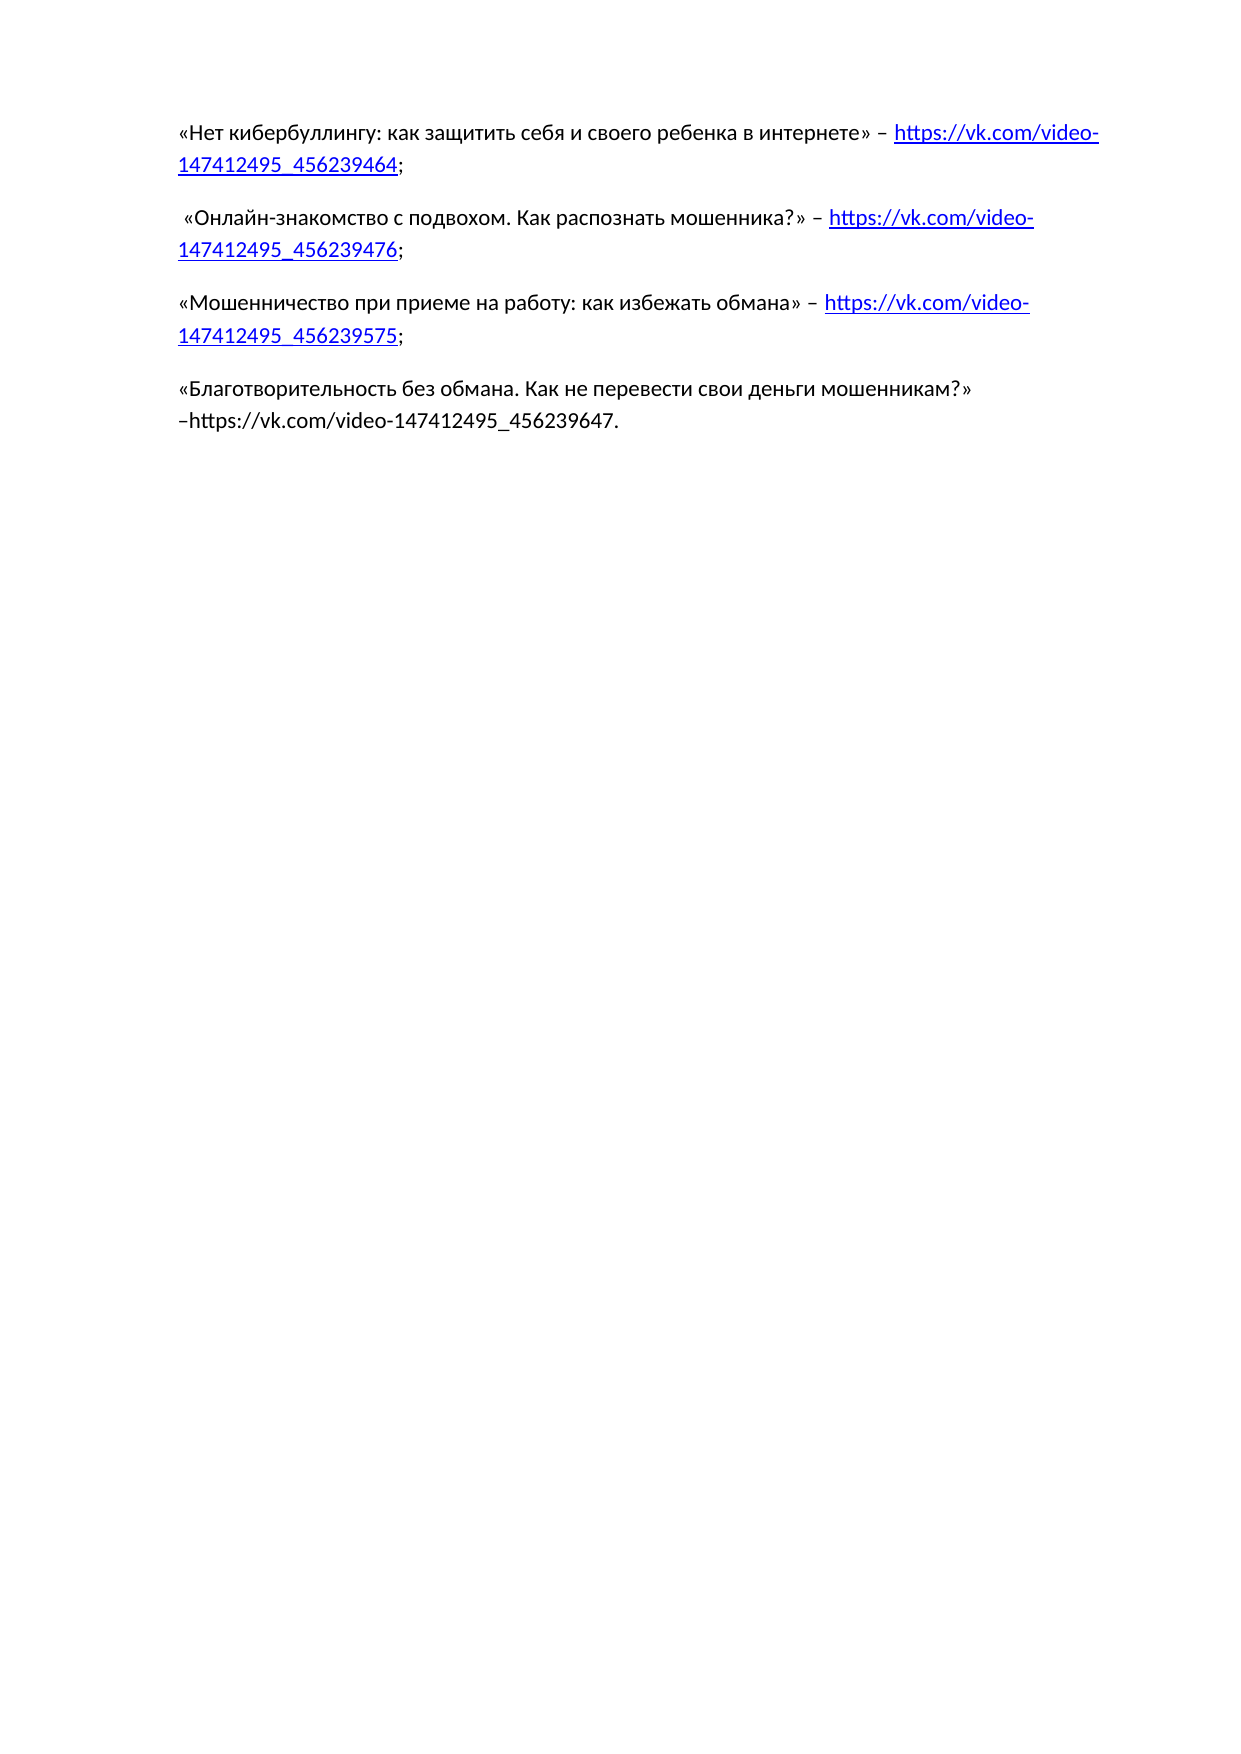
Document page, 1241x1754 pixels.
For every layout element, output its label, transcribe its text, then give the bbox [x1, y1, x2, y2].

text «Благотворительность без обмана. Как не перевести свои деньги мошенникам?» –https://vk.com/video-147412495_456239647. [177, 374, 1152, 434]
text «Нет кибербуллингу: как защитить себя и своего ребенка в интернете» – https://vk.com/video-147412495_456239464; [177, 118, 1152, 178]
text «Мошенничество при приеме на работу: как избежать обмана» – https://vk.com/video-147412495_456239575; [177, 288, 1152, 349]
text «Онлайн-знакомство с подвохом. Как распознать мошенника?» – https://vk.com/video-147412495_456239476; [177, 203, 1152, 263]
